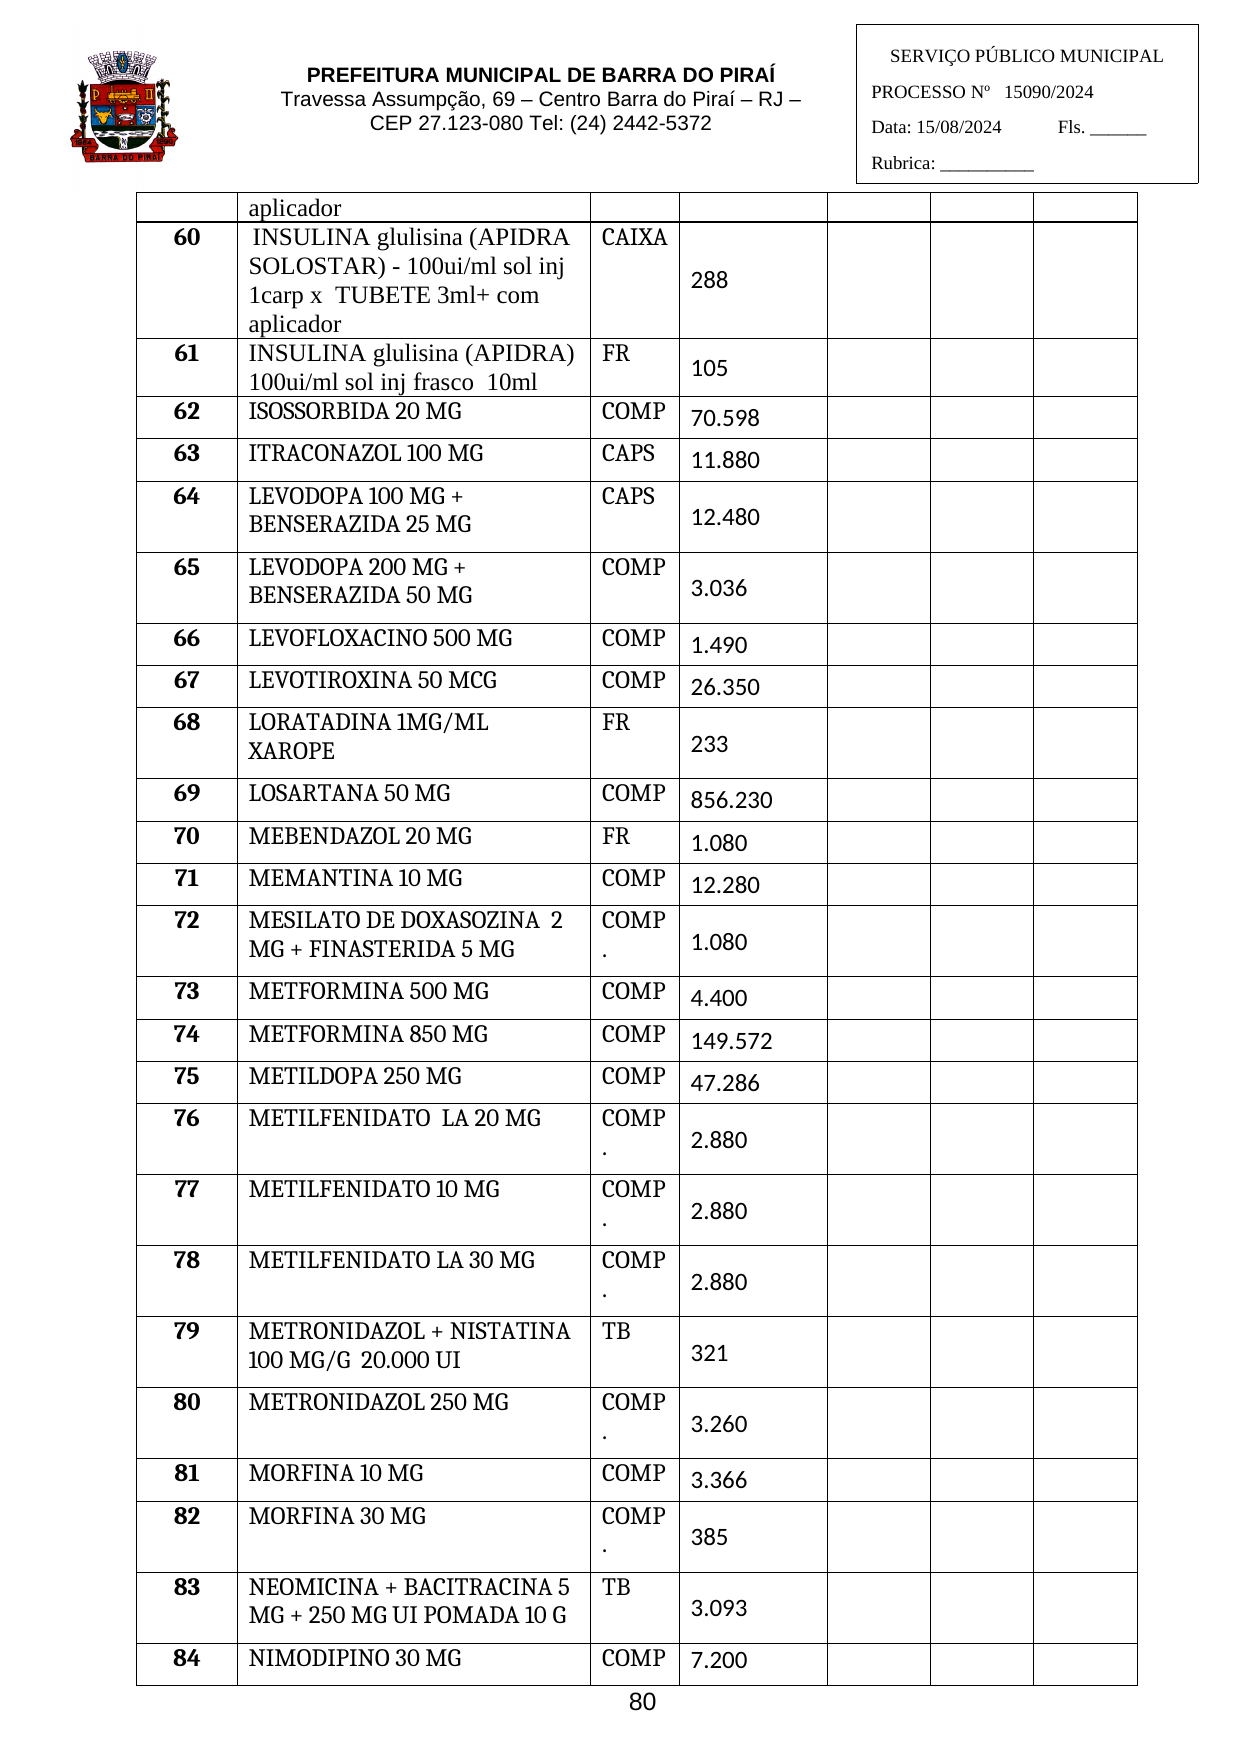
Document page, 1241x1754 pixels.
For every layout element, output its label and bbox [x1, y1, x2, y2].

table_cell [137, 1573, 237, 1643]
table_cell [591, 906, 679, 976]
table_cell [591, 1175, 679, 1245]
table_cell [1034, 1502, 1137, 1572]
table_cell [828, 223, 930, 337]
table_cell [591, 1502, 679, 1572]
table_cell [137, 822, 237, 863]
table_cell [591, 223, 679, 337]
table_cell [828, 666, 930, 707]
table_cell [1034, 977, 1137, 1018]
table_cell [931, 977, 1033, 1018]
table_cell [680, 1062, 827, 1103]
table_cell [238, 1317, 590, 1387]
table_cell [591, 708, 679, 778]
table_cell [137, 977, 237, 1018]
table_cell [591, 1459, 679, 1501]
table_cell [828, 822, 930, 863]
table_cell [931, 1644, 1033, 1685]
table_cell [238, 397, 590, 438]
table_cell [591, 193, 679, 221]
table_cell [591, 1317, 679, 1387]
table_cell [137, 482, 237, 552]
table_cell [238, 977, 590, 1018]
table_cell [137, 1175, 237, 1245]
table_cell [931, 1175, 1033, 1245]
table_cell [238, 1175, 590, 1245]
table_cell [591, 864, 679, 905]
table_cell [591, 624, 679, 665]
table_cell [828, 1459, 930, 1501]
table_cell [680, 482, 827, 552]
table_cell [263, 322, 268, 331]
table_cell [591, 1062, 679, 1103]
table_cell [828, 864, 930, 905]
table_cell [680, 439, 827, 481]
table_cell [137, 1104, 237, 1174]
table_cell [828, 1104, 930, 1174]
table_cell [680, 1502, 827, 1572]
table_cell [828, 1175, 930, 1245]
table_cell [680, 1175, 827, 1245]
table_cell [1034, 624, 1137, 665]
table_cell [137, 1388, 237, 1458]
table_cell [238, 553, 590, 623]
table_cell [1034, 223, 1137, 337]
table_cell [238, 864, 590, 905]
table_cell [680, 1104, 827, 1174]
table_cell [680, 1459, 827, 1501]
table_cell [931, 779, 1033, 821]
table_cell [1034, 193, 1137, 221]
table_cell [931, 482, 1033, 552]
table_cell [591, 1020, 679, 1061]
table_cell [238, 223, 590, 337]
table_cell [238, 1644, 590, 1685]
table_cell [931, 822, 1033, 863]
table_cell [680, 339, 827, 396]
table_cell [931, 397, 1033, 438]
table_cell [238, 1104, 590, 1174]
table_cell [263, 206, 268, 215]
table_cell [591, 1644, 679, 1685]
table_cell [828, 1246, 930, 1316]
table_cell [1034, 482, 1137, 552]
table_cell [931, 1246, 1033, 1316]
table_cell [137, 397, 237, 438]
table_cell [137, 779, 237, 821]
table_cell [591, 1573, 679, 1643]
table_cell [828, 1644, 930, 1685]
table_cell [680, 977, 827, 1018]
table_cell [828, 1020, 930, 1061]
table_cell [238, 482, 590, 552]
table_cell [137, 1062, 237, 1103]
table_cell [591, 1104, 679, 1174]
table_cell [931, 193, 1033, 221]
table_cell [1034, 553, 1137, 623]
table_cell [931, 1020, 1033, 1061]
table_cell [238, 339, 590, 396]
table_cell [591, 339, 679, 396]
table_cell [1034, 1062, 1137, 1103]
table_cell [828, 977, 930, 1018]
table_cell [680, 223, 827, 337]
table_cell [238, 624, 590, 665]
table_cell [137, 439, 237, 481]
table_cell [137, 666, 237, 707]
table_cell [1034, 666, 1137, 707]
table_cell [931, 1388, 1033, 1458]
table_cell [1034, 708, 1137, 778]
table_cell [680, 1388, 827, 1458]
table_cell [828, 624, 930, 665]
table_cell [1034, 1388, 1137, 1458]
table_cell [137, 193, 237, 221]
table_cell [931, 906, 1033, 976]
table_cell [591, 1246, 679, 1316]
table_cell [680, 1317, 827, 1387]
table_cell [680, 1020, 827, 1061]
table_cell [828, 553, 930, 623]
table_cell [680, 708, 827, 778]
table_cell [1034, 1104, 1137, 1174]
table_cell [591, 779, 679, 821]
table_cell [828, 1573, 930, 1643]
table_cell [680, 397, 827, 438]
picture [39, 24, 208, 192]
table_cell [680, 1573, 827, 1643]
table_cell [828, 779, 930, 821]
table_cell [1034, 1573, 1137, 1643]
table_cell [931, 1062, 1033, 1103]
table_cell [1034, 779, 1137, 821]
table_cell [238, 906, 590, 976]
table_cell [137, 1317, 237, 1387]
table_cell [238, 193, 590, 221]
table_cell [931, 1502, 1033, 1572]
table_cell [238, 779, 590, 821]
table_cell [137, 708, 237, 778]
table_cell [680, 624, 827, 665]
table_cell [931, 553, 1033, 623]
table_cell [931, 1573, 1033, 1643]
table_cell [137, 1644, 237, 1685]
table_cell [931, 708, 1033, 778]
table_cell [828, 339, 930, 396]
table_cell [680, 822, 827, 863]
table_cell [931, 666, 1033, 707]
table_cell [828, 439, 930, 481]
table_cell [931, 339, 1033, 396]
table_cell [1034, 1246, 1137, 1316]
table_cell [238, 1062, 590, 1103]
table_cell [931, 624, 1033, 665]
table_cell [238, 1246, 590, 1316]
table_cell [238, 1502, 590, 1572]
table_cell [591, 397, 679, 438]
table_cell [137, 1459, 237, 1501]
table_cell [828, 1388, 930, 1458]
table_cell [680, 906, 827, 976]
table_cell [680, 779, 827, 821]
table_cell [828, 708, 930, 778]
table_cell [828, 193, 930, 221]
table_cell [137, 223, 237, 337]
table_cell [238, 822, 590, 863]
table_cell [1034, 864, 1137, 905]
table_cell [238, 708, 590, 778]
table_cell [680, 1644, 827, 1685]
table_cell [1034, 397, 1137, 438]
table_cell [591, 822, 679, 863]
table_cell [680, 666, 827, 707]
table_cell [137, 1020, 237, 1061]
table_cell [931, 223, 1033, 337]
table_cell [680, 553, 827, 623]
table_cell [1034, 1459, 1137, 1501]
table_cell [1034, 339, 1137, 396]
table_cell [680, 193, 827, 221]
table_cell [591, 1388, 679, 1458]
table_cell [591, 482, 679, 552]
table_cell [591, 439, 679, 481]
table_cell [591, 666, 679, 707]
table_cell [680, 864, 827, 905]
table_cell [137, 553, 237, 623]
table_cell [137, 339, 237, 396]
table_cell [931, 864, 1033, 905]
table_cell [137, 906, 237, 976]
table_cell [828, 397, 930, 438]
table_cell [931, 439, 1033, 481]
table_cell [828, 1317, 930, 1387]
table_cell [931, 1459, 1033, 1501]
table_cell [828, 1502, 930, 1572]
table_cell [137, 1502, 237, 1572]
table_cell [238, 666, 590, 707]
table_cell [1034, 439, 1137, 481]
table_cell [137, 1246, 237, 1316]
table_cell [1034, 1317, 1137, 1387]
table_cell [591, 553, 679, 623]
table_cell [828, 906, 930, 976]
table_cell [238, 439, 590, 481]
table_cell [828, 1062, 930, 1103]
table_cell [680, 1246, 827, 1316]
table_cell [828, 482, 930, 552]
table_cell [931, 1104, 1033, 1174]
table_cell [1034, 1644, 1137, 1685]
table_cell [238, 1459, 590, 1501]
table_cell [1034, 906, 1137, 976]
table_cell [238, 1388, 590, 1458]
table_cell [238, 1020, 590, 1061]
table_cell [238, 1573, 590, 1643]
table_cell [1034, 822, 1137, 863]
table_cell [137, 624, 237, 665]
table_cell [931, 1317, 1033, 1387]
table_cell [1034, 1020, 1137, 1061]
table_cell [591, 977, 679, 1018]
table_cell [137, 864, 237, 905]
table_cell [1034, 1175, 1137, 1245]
